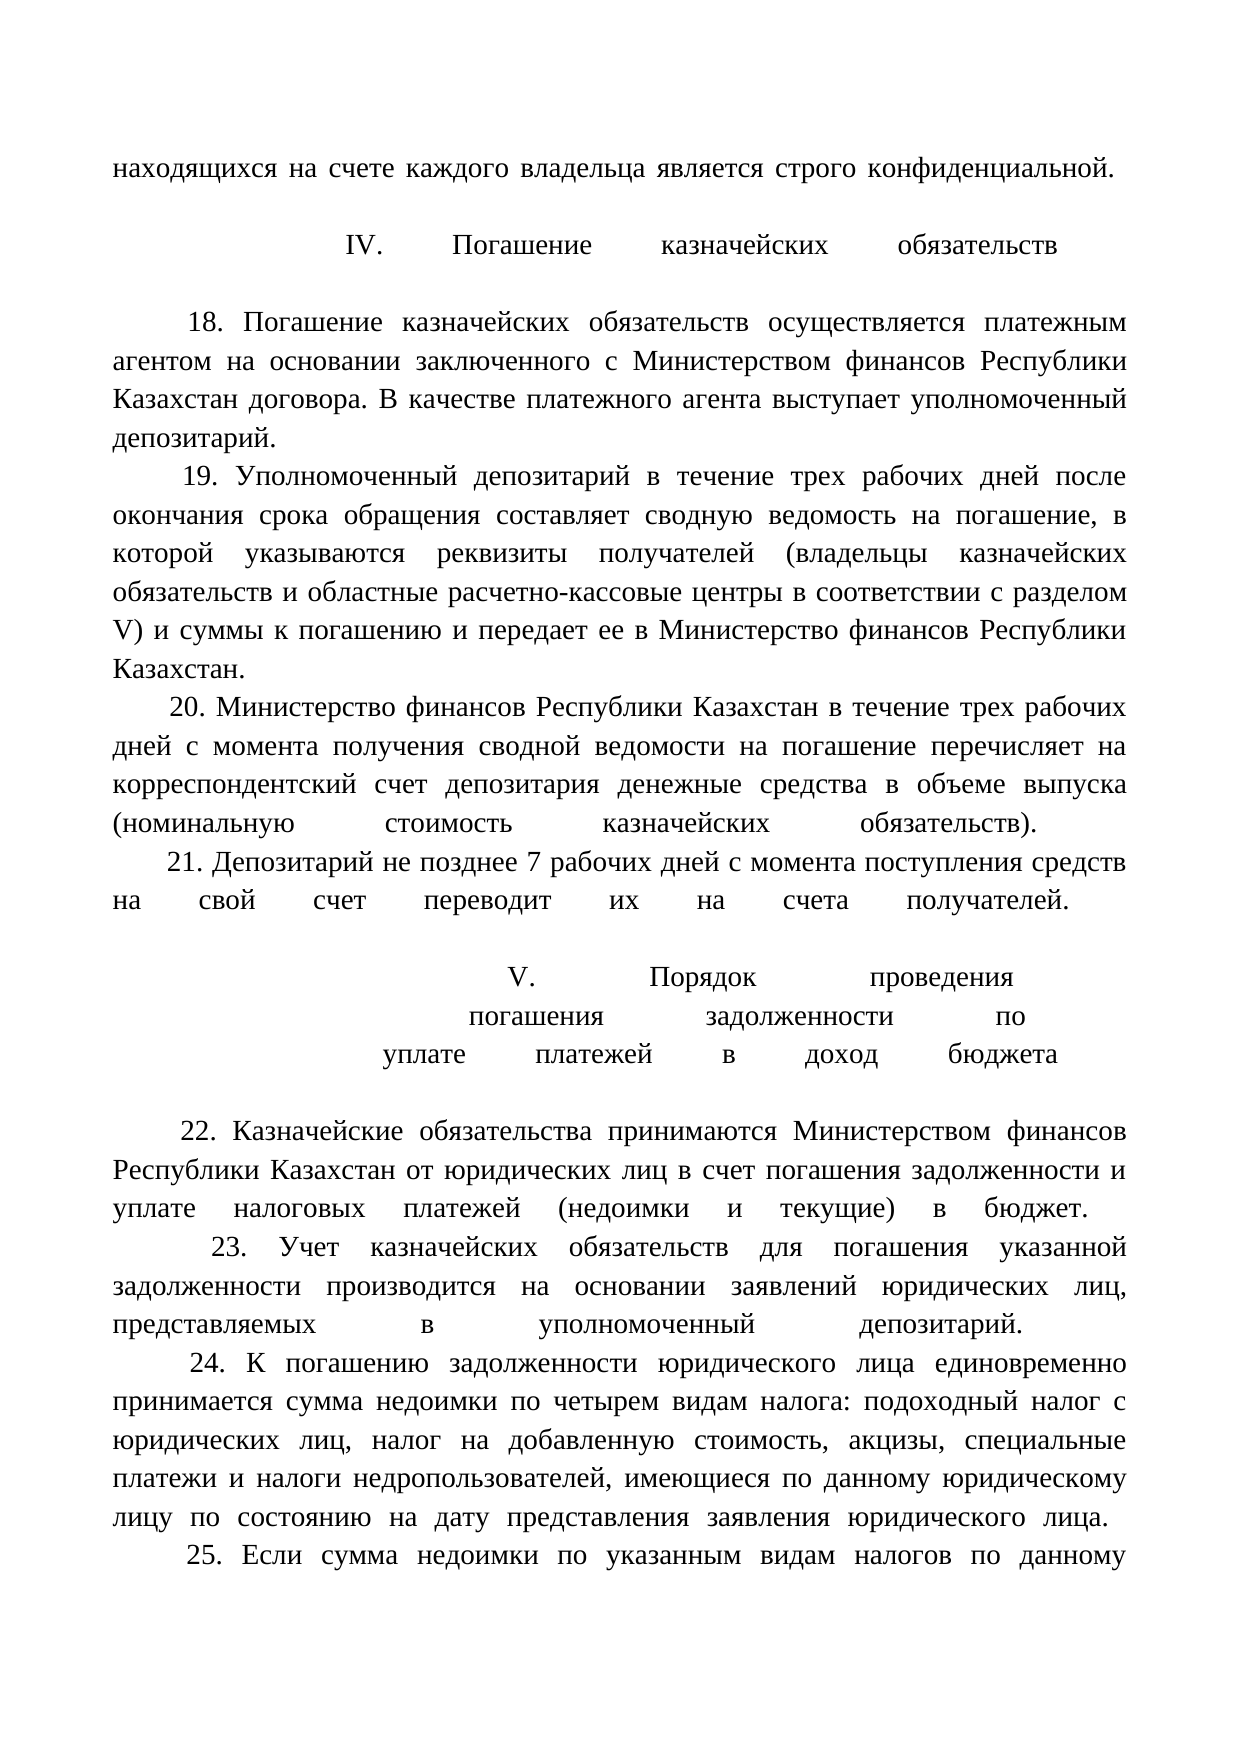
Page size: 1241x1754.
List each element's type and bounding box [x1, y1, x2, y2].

text [112, 150, 1128, 1571]
